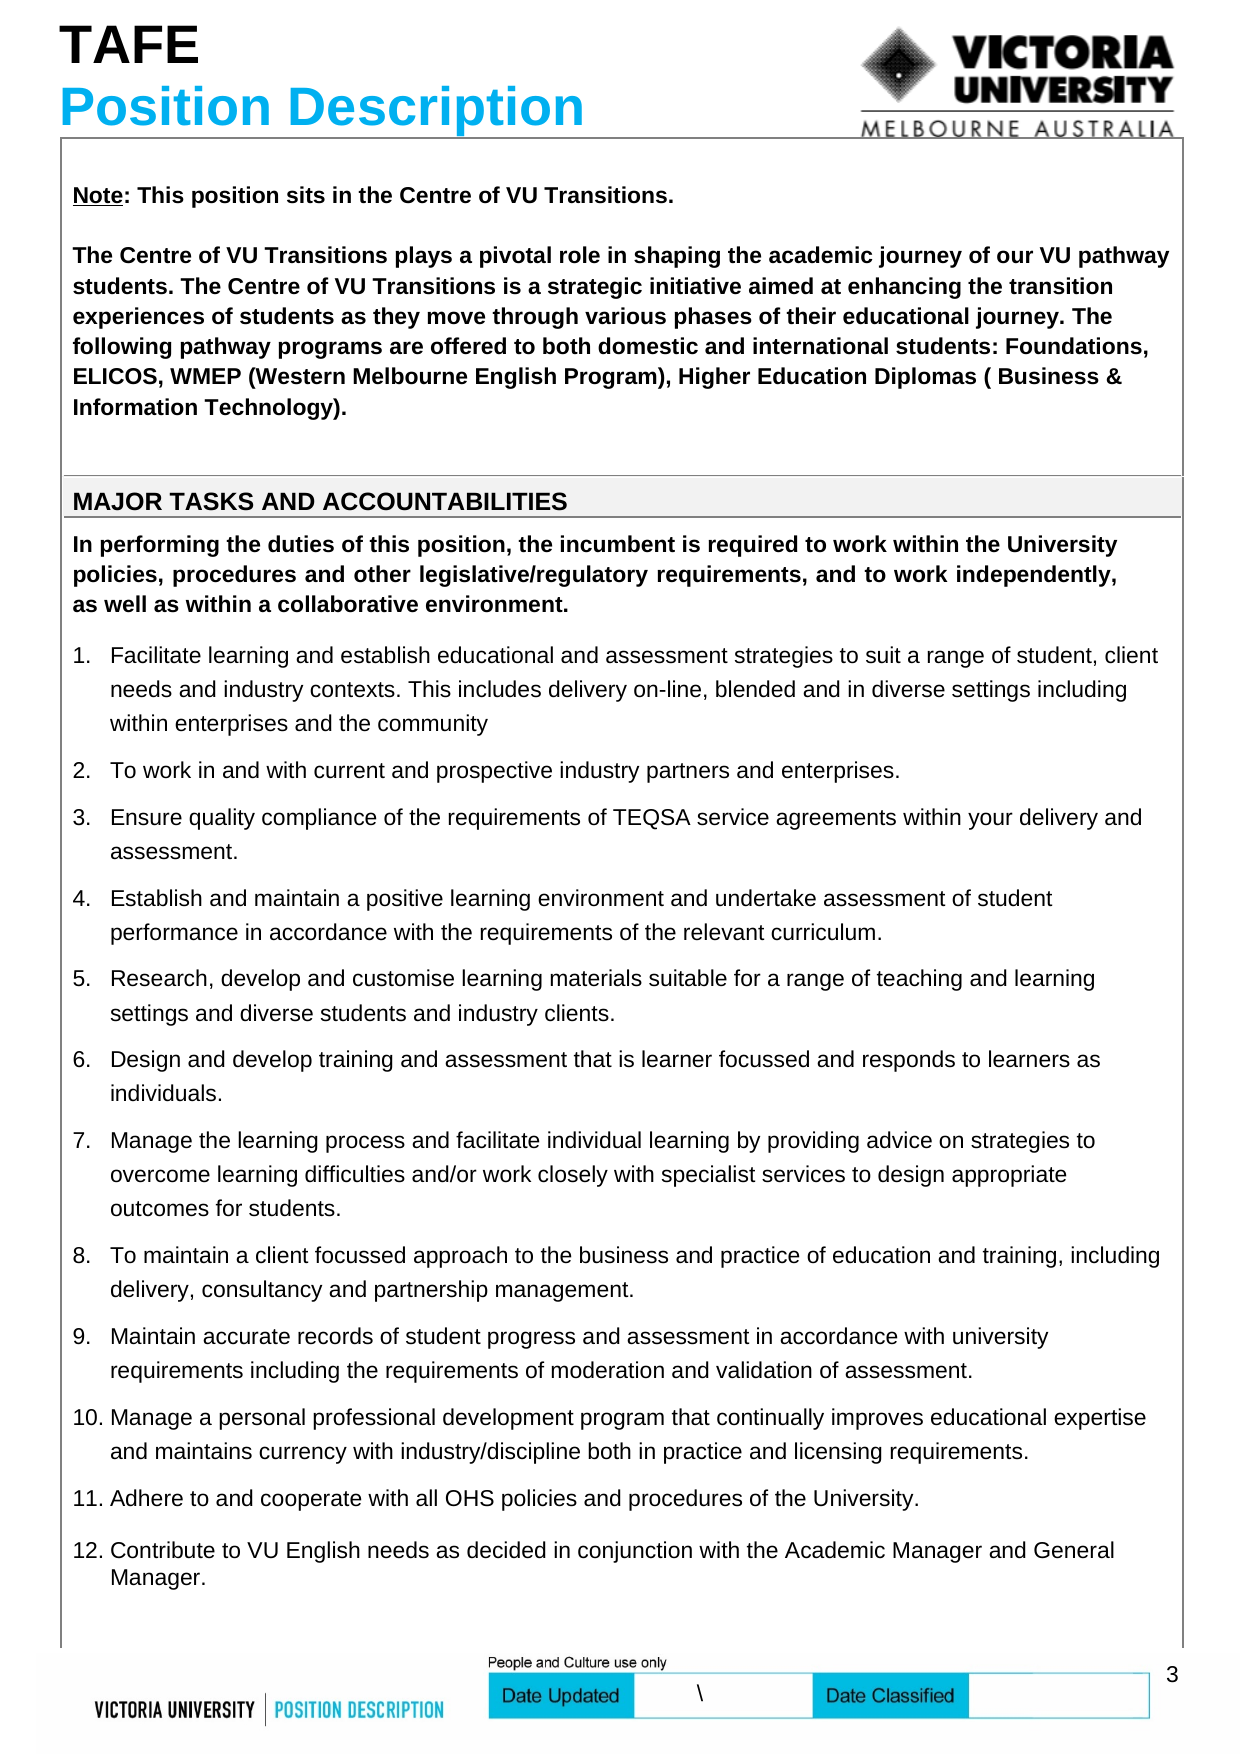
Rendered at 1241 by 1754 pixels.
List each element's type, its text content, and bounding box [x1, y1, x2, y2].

table_cell In performing the duties of this position, the incumbent is required to work within the University policies, procedures and other legislative/regulatory requirements, and to work independently, as well as within a collaborative environment. Facilitate learning and establish educational and assessment strategies to suit a range of student, client needs and industry contexts. This includes delivery on-line, blended and in diverse settings including within enterprises and the community To work in and with current and prospective industry partners and enterprises. Ensure quality compliance of the requirements of TEQSA service agreements within your delivery and assessment. Establish and maintain a positive learning environment and undertake assessment of student performance in accordance with the requirements of the relevant curriculum. Research, develop and customise learning materials suitable for a range of teaching and learning settings and diverse students and industry clients. Design and develop training and assessment that is learner focussed and responds to learners as individuals. Manage the learning process and facilitate individual learning by providing advice on strategies to overcome learning difficulties and/or work closely with specialist services to design appropriate outcomes for students. To maintain a client focussed approach to the business and practice of education and training, including delivery, consultancy and partnership management. Maintain accurate records of student progress and assessment in accordance with university requirements including the requirements of moderation and validation of assessment. Manage a personal professional development program that continually improves educational expertise and maintains currency with industry/discipline both in practice and licensing requirements. Adhere to and cooperate with all OHS policies and procedures of the University. Contribute to VU English needs as decided in conjunction with the Academic Manager and General Manager. [63, 516, 1182, 1646]
table_cell MAJOR TASKS AND ACCOUNTABILITIES [63, 475, 1183, 516]
picture [852, 21, 1182, 137]
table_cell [63, 140, 1182, 475]
picture [35, 1653, 1241, 1754]
